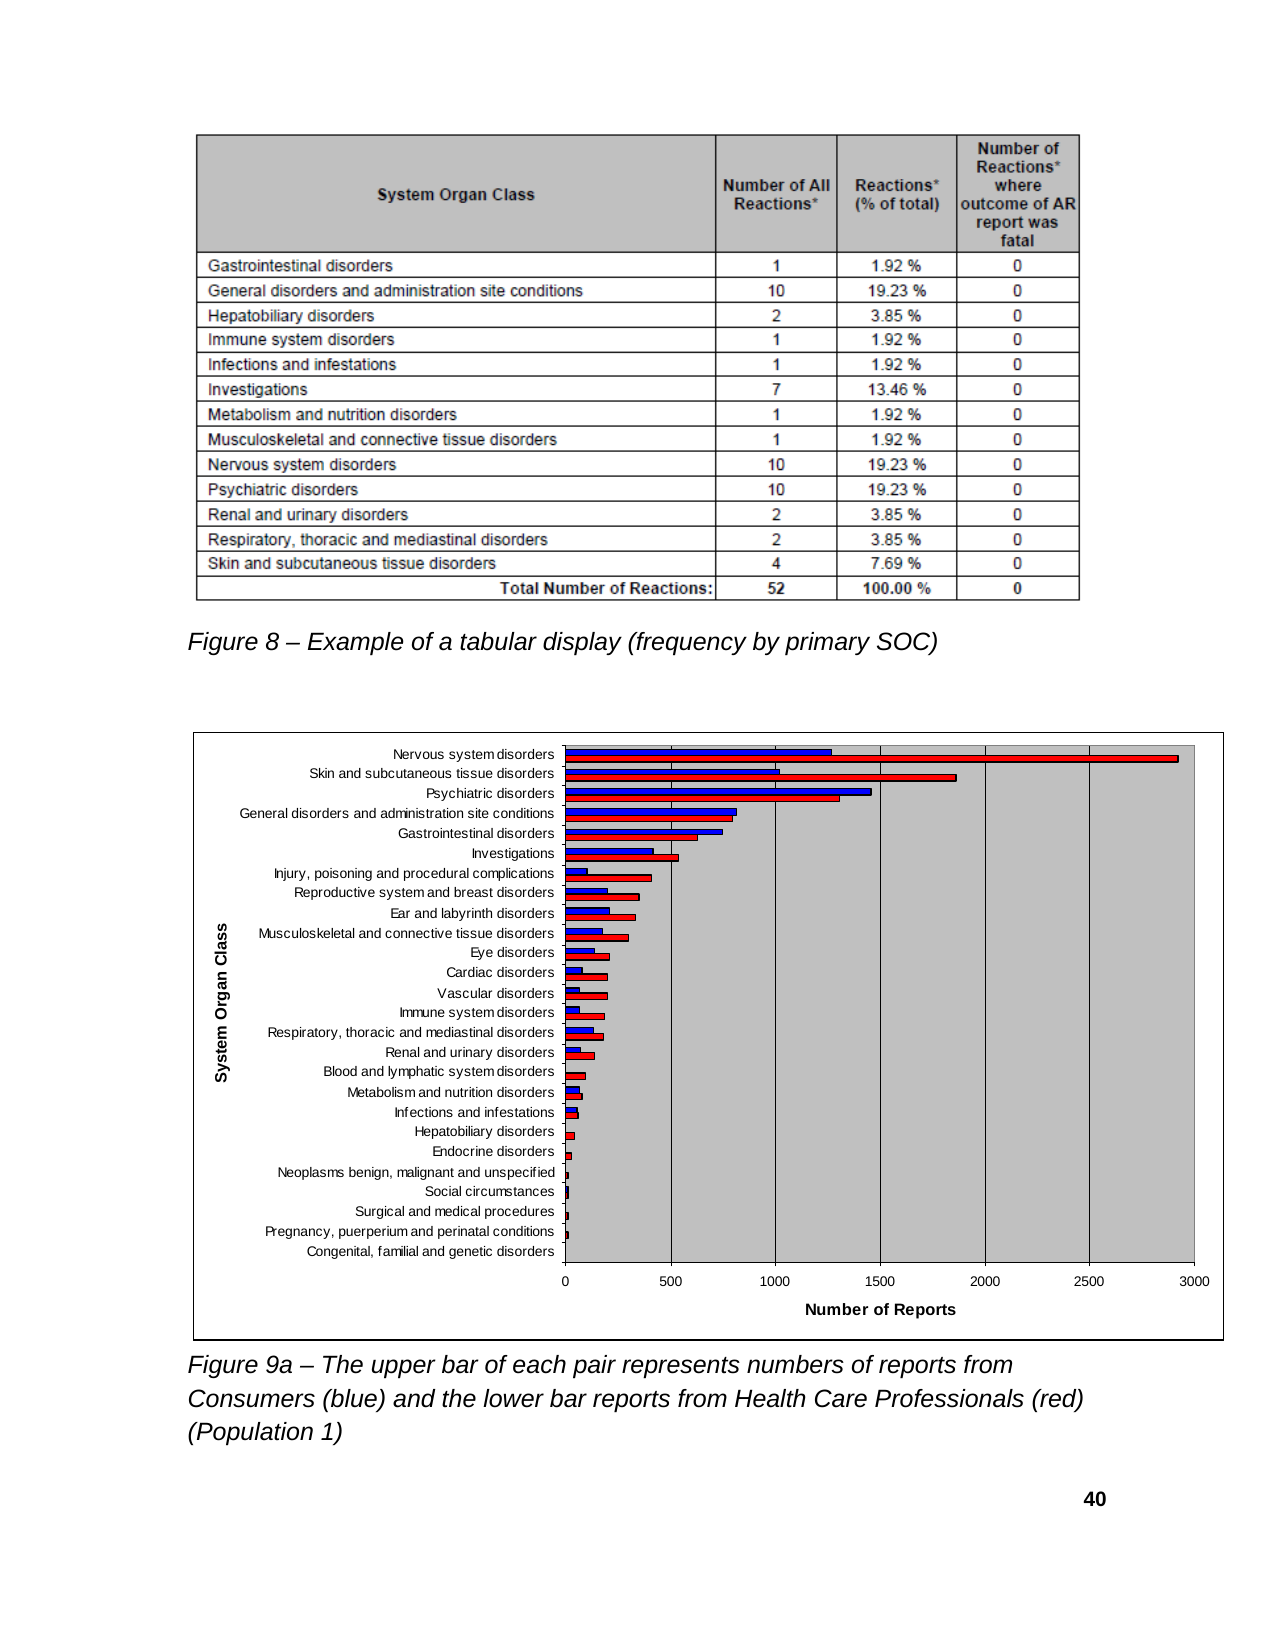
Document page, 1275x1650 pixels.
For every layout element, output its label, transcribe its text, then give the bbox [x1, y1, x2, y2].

picture [187, 124, 1088, 606]
text Figure 9a – The upper bar of each pair represents numbers of reports from Consumers (blue) and the lower bar reports from Health Care Professionals (red) (Population 1) [187, 726, 1106, 1445]
text Figure 8 – Example of a tabular display (frequency by primary SOC) [187, 627, 1106, 656]
